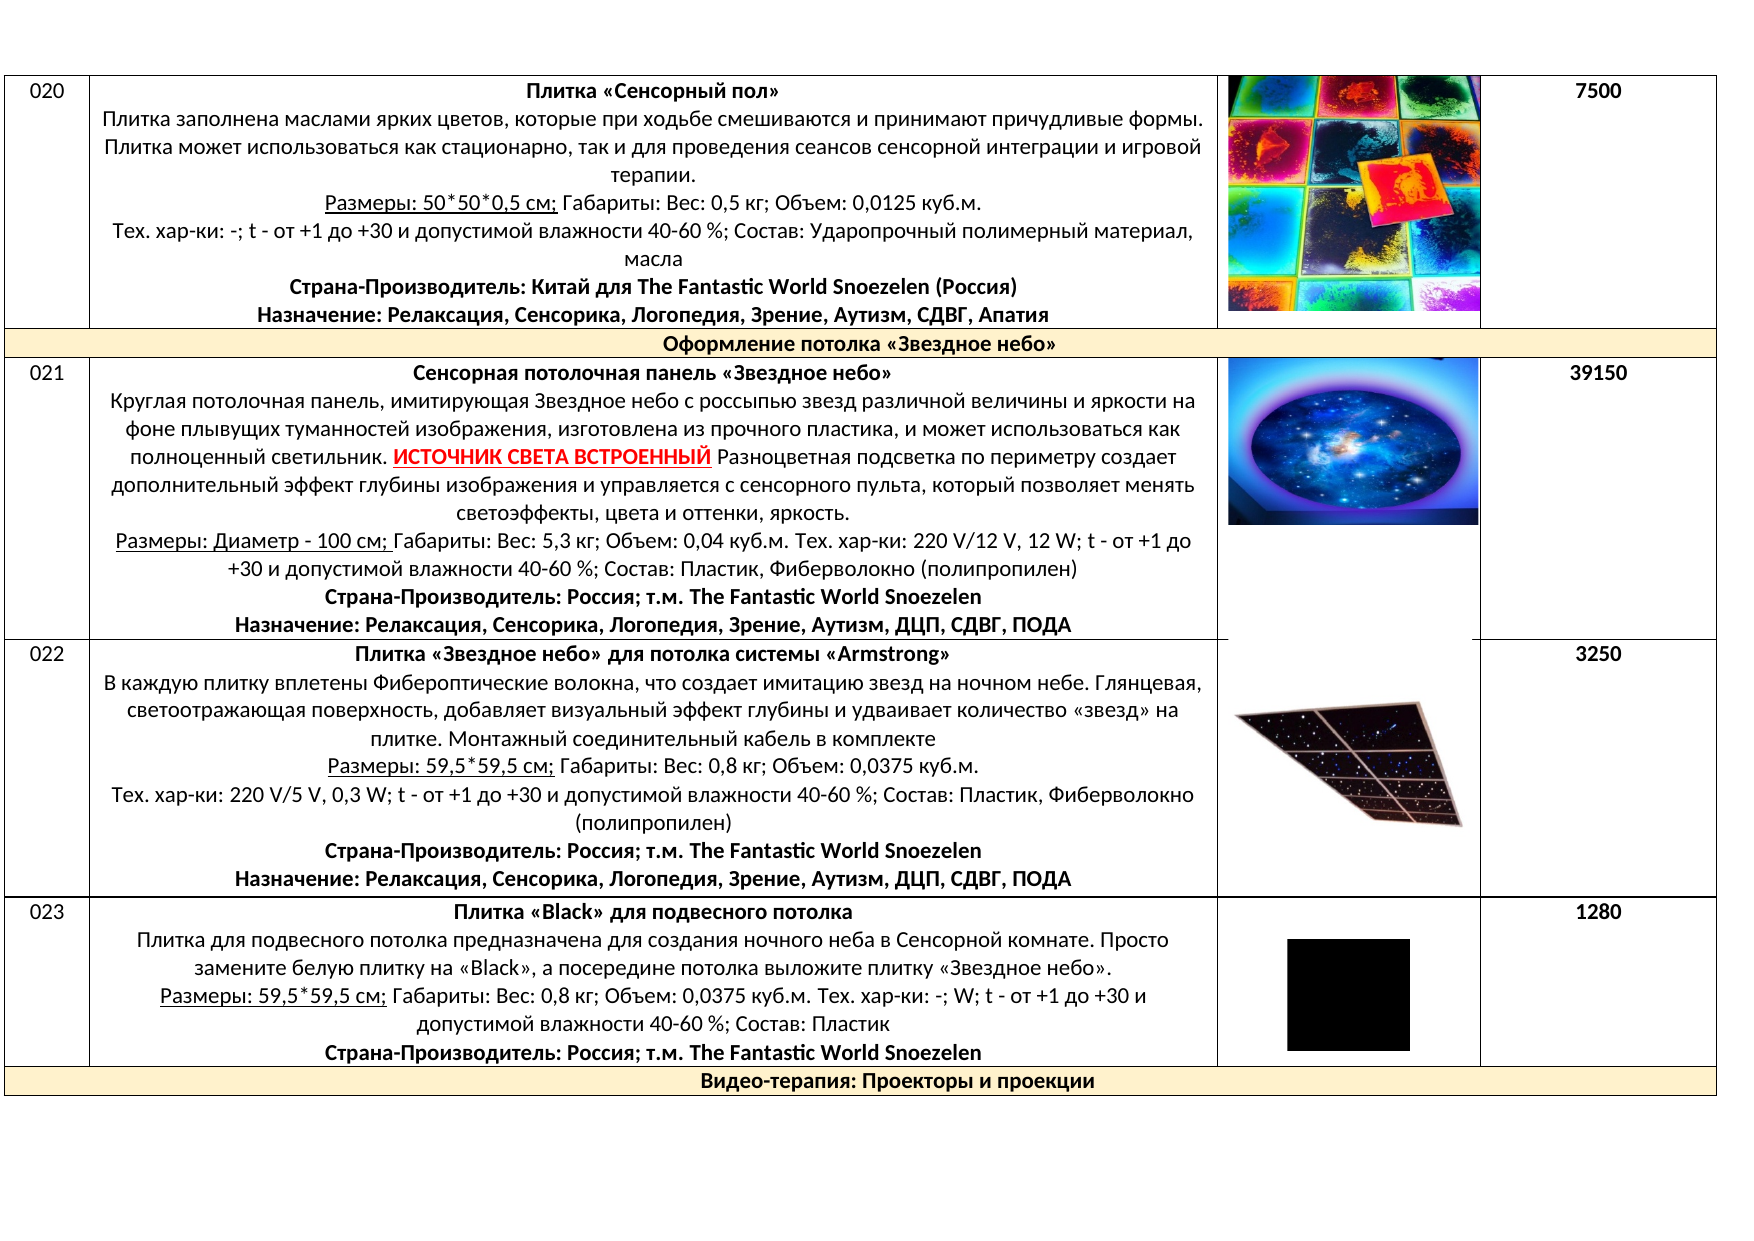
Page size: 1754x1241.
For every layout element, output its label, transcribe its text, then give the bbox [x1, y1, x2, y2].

table_cell Оформление потолка «Звездное небо» [5, 329, 1716, 357]
table_cell 023 [5, 898, 89, 1066]
table_cell [1218, 898, 1480, 1066]
table_cell 3250 [1481, 640, 1716, 896]
picture [1228, 639, 1473, 884]
table_cell [1218, 640, 1480, 896]
table_cell Плитка «Звездное небо» для потолка системы «Armstrong» В каждую плитку вплетены Фибероптические волокна, что создает имитацию звезд на ночном небе. Глянцевая, светоотражающая поверхность, добавляет визуальный эффект глубины и удваивает количество «звезд» на плитке. Монтажный соединительный кабель в комплекте Размеры: 59,5*59,5 см; Габариты: Вес: 0,8 кг; Объем: 0,0375 куб.м. Тех. хар-ки: 220 V/5 V, 0,3 W; t - от +1 до +30 и допустимой влажности 40-60 %; Состав: Пластик, Фиберволокно (полипропилен) Страна-Производитель: Россия; т.м. The Fantastic World Snoezelen Назначение: Релаксация, Сенсорика, Логопедия, Зрение, Аутизм, ДЦП, СДВГ, ПОДА [90, 640, 1217, 896]
table_cell 39150 [1481, 358, 1716, 638]
picture [1228, 76, 1480, 311]
picture [1228, 358, 1479, 525]
table_cell 022 [5, 640, 89, 896]
picture [1287, 939, 1410, 1051]
picture [1228, 203, 1288, 251]
table_cell Сенсорная потолочная панель «Звездное небо» Круглая потолочная панель, имитирующая Звездное небо с россыпью звезд различной величины и яркости на фоне плывущих туманностей изображения, изготовлена из прочного пластика, и может использоваться как полноценный светильник. ИСТОЧНИК СВЕТА ВСТРОЕННЫЙ Разноцветная подсветка по периметру создает дополнительный эффект глубины изображения и управляется с сенсорного пульта, который позволяет менять светоэффекты, цвета и оттенки, яркость. Размеры: Диаметр - 100 см; Габариты: Вес: 5,3 кг; Объем: 0,04 куб.м. Тех. хар-ки: 220 V/12 V, 12 W; t - от +1 до +30 и допустимой влажности 40-60 %; Состав: Пластик, Фиберволокно (полипропилен) Страна-Производитель: Россия; т.м. The Fantastic World Snoezelen Назначение: Релаксация, Сенсорика, Логопедия, Зрение, Аутизм, ДЦП, СДВГ, ПОДА [90, 358, 1217, 638]
picture [1258, 76, 1306, 108]
table_cell Плитка «Black» для подвесного потолка Плитка для подвесного потолка предназначена для создания ночного неба в Сенсорной комнате. Просто замените белую плитку на «Black», а посередине потолка выложите плитку «Звездное небо». Размеры: 59,5*59,5 см; Габариты: Вес: 0,8 кг; Объем: 0,0375 куб.м. Тех. хар-ки: -; W; t - от +1 до +30 и допустимой влажности 40-60 %; Состав: Пластик Страна-Производитель: Россия; т.м. The Fantastic World Snoezelen [90, 898, 1217, 1066]
table_cell Видео-терапия: Проекторы и проекции [5, 1067, 1716, 1095]
table_cell 020 [5, 76, 89, 328]
table_cell 021 [5, 358, 89, 638]
table_cell 1280 [1481, 898, 1716, 1066]
picture [1228, 216, 1240, 226]
table_cell [1218, 76, 1480, 328]
table_cell Плитка «Сенсорный пол» Плитка заполнена маслами ярких цветов, которые при ходьбе смешиваются и принимают причудливые формы. Плитка может использоваться как стационарно, так и для проведения сеансов сенсорной интеграции и игровой терапии. Размеры: 50*50*0,5 см; Габариты: Вес: 0,5 кг; Объем: 0,0125 куб.м. Тех. хар-ки: -; t - от +1 до +30 и допустимой влажности 40-60 %; Состав: Ударопрочный полимерный материал, масла Страна-Производитель: Китай для The Fantastic World Snoezelen (Россия) Назначение: Релаксация, Сенсорика, Логопедия, Зрение, Аутизм, СДВГ, Апатия [90, 76, 1217, 328]
table_cell 7500 [1481, 76, 1716, 328]
table_cell [1218, 358, 1480, 638]
